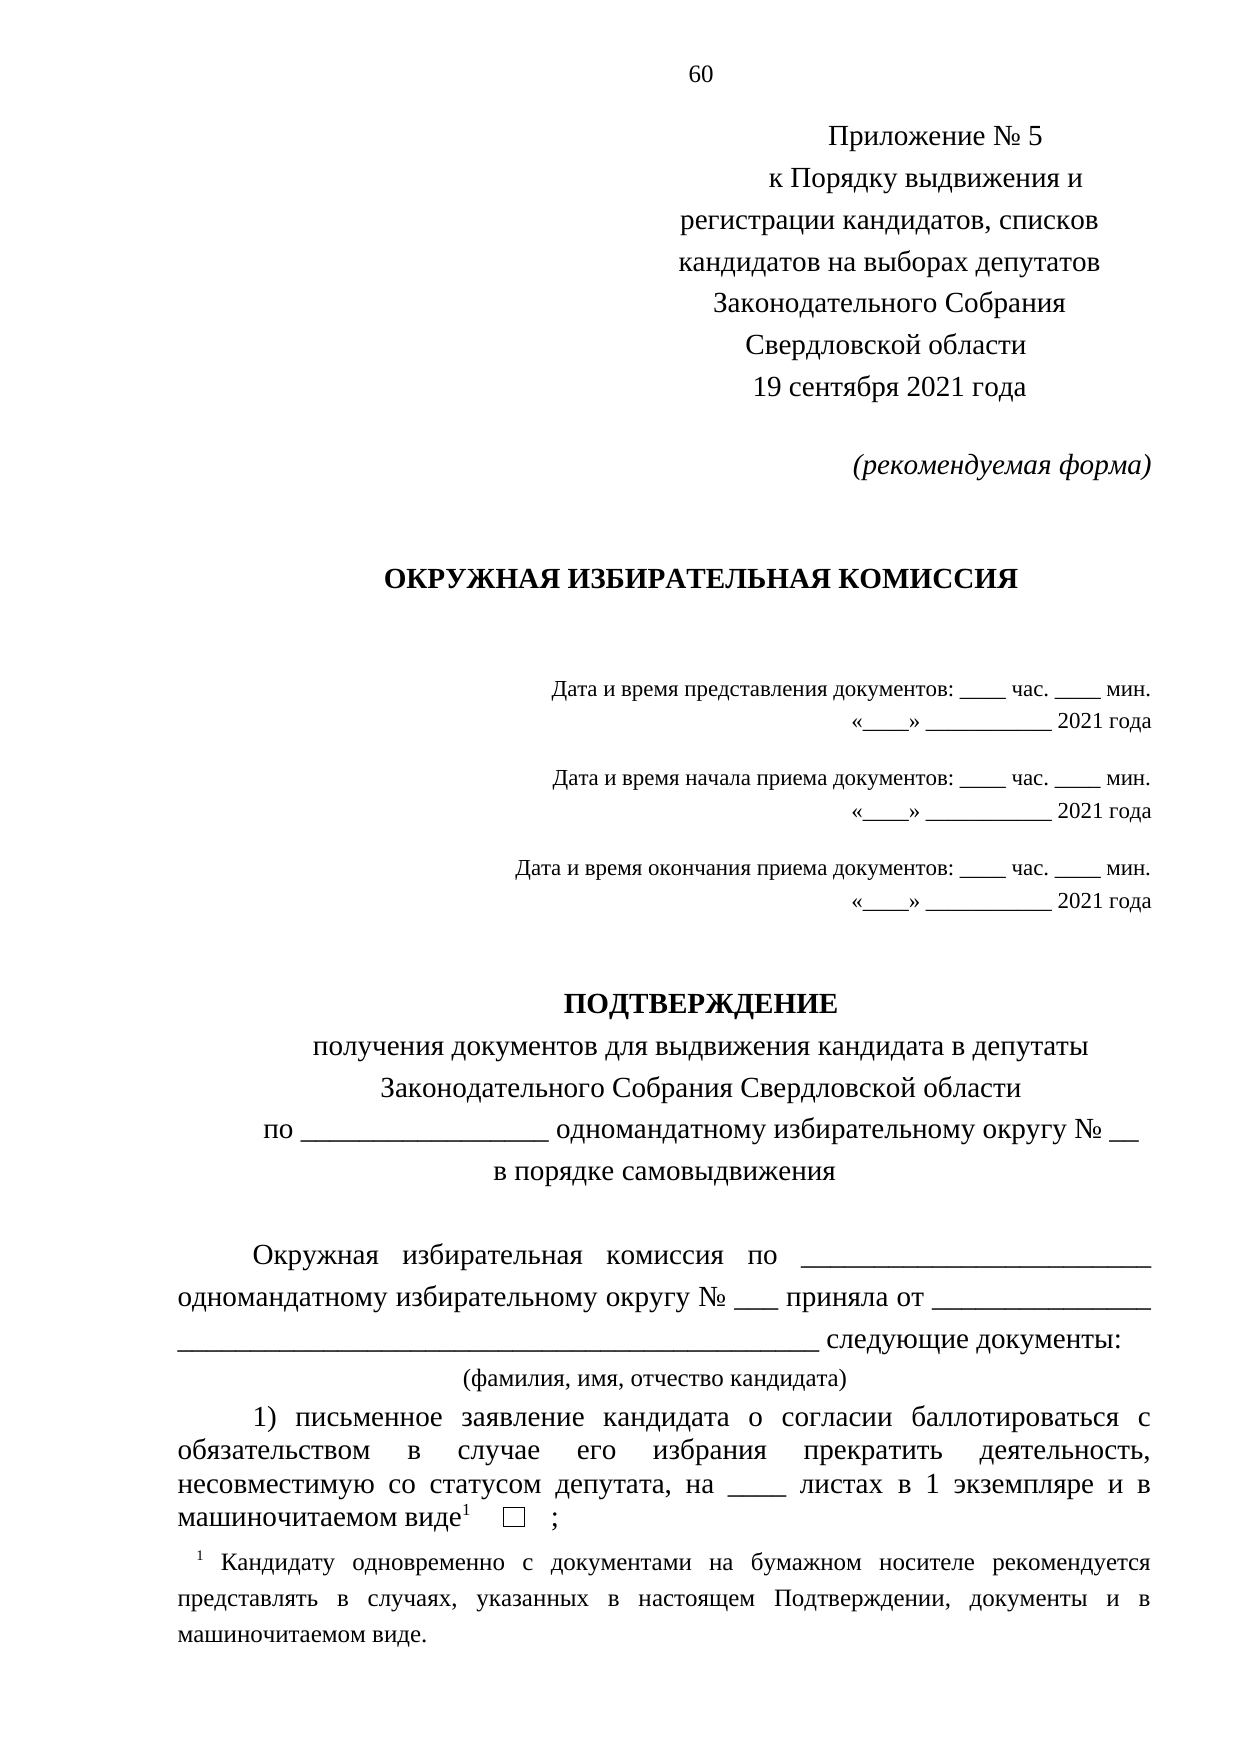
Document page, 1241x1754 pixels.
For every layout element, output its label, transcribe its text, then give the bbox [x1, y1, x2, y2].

text Приложение № 5 [646, 118, 1152, 152]
text Дата и время окончания приема документов: ____ час. ____ мин. [177, 854, 1152, 881]
text «____» ___________ 2021 года [177, 797, 1152, 824]
text (рекомендуемая форма) [177, 447, 1152, 481]
text 1) письменное заявление кандидата о согласии баллотироваться с обязательством в случае его избрания прекратить деятельность, несовместимую со статусом депутата, на ____ листах в 1 экземпляре и в машиночитаемом виде ; [177, 1399, 1152, 1533]
text получения документов для выдвижения кандидата в депутаты [177, 1028, 1152, 1061]
text «____» ___________ 2021 года [177, 887, 1152, 913]
text Законодательного Собрания Свердловской области [177, 1070, 1152, 1103]
text Окружная избирательная комиссия по ________________________ одномандатному избирательному округу № ___ приняла от _______________ ____________________________________________ следующие документы: [177, 1237, 1152, 1354]
text Дата и время начала приема документов: ____ час. ____ мин. [177, 764, 1152, 791]
text (фамилия, имя, отчество кандидата) [177, 1363, 1152, 1392]
text ОКРУЖНАЯ ИЗБИРАТЕЛЬНАЯ КОМИССИЯ [177, 561, 1152, 594]
text Дата и время представления документов: ____ час. ____ мин. [177, 675, 1152, 701]
text по _________________ одномандатному избирательному округу № __ в порядке самовыдвижения [177, 1112, 1152, 1187]
text Подтверждение [177, 986, 1152, 1019]
text к Порядку выдвижения и регистрации кандидатов, списков кандидатов на выборах депутатов Законодательного Собрания Свердловской области 19 сентября 2021 года [627, 160, 1152, 403]
text «____» ___________ 2021 года [177, 708, 1152, 734]
